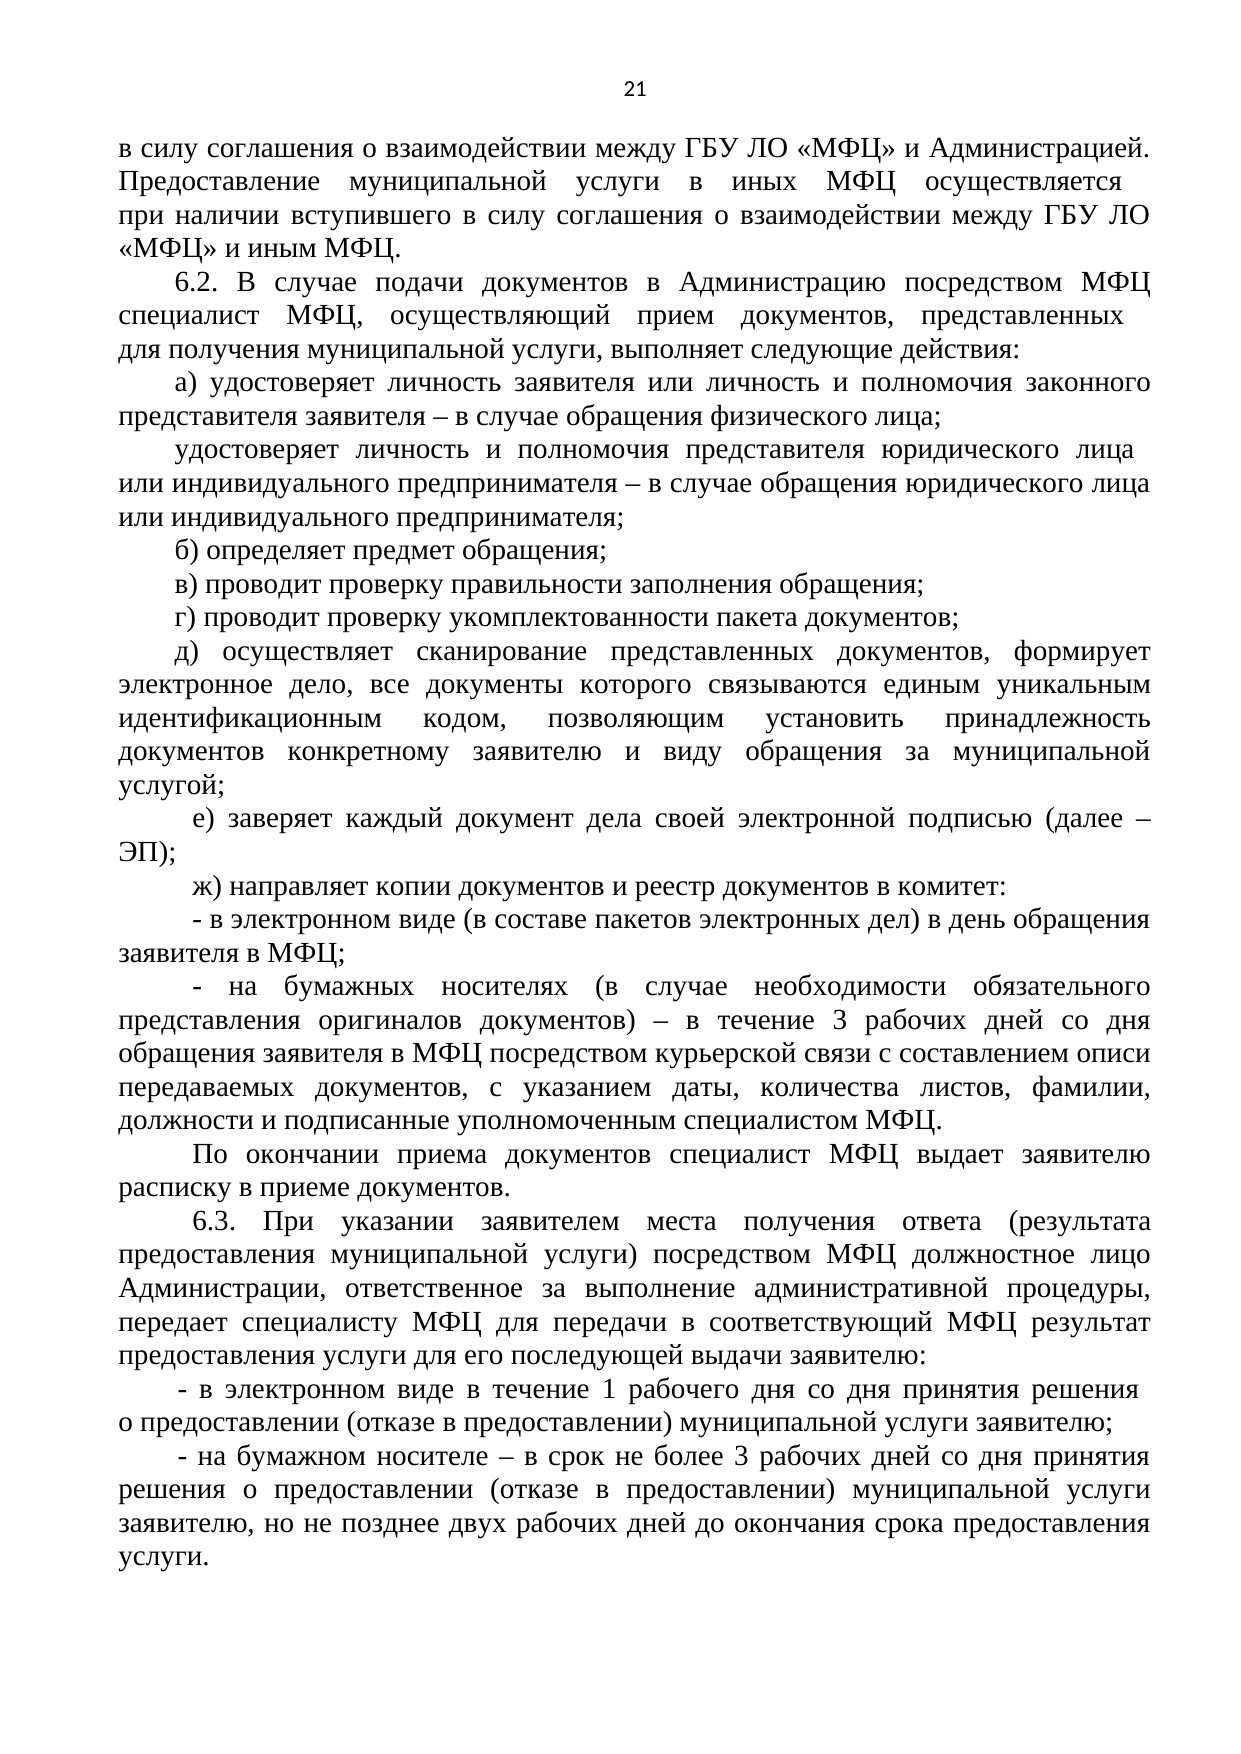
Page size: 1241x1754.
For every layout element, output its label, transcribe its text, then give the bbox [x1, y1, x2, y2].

text - в электронном виде (в составе пакетов электронных дел) в день обращения заявителя в МФЦ; [118, 901, 1152, 968]
text в) проводит проверку правильности заполнения обращения; [118, 566, 1152, 599]
text 6.2. В случае подачи документов в Администрацию посредством МФЦ специалист МФЦ, осуществляющий прием документов, представленных для получения муниципальной услуги, выполняет следующие действия: [118, 264, 1152, 364]
text - на бумажных носителях (в случае необходимости обязательного представления оригиналов документов) – в течение 3 рабочих дней со дня обращения заявителя в МФЦ посредством курьерской связи с составлением описи передаваемых документов, с указанием даты, количества листов, фамилии, должности и подписанные уполномоченным специалистом МФЦ. [118, 968, 1152, 1136]
text а) удостоверяет личность заявителя или личность и полномочия законного представителя заявителя – в случае обращения физического лица; [118, 364, 1152, 432]
text - на бумажном носителе – в срок не более 3 рабочих дней со дня принятия решения о предоставлении (отказе в предоставлении) муниципальной услуги заявителю, но не позднее двух рабочих дней до окончания срока предоставления услуги. [118, 1438, 1152, 1572]
text 6.3. При указании заявителем места получения ответа (результата предоставления муниципальной услуги) посредством МФЦ должностное лицо Администрации, ответственное за выполнение административной процедуры, передает специалисту МФЦ для передачи в соответствующий МФЦ результат предоставления услуги для его последующей выдачи заявителю: [118, 1203, 1152, 1371]
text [118, 130, 1152, 264]
text ж) направляет копии документов и реестр документов в комитет: [118, 868, 1152, 901]
text г) проводит проверку укомплектованности пакета документов; [118, 599, 1152, 633]
text удостоверяет личность и полномочия представителя юридического лица или индивидуального предпринимателя – в случае обращения юридического лица или индивидуального предпринимателя; [118, 432, 1152, 532]
text По окончании приема документов специалист МФЦ выдает заявителю расписку в приеме документов. [118, 1136, 1152, 1203]
text б) определяет предмет обращения; [118, 532, 1152, 566]
text д) осуществляет сканирование представленных документов, формирует электронное дело, все документы которого связываются единым уникальным идентификационным кодом, позволяющим установить принадлежность документов конкретному заявителю и виду обращения за муниципальной услугой; [118, 633, 1152, 801]
text - в электронном виде в течение 1 рабочего дня со дня принятия решения о предоставлении (отказе в предоставлении) муниципальной услуги заявителю; [118, 1371, 1152, 1438]
text е) заверяет каждый документ дела своей электронной подписью (далее – ЭП); [118, 801, 1152, 868]
